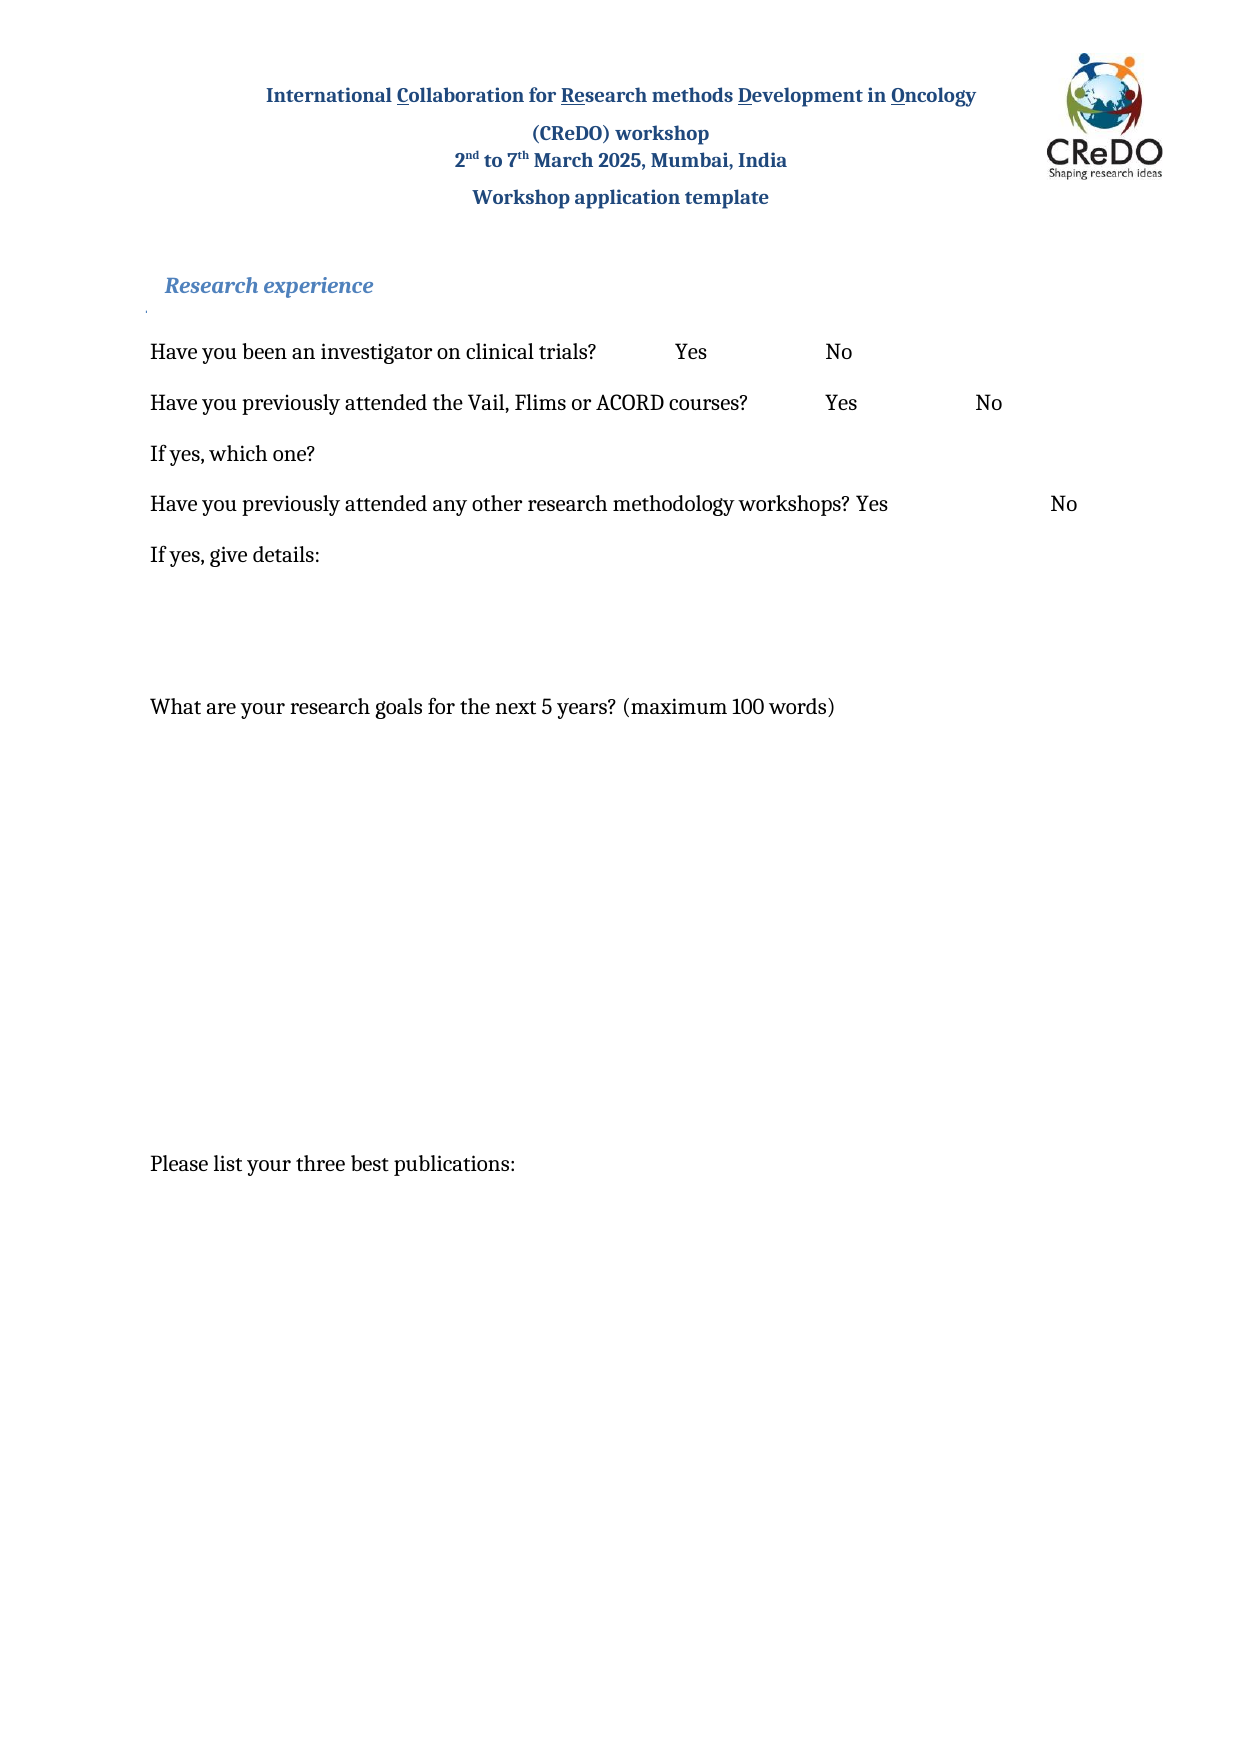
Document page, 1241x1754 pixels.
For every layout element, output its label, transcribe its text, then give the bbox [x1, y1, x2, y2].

text Please list your three best publications: [150, 1151, 1119, 1177]
subtitle Research experience [150, 273, 1119, 300]
text What are your research goals for the next 5 years? (maximum 100 words) [150, 694, 1119, 720]
text Have you been an investigator on clinical trials? Yes No [150, 339, 1119, 365]
text Have you previously attended any other research methodology workshops? Yes No If yes, give details: [150, 491, 1078, 568]
picture [1046, 53, 1163, 180]
text Have you previously attended the Vail, Flims or ACORD courses? Yes No If yes, which one? [150, 389, 1003, 467]
